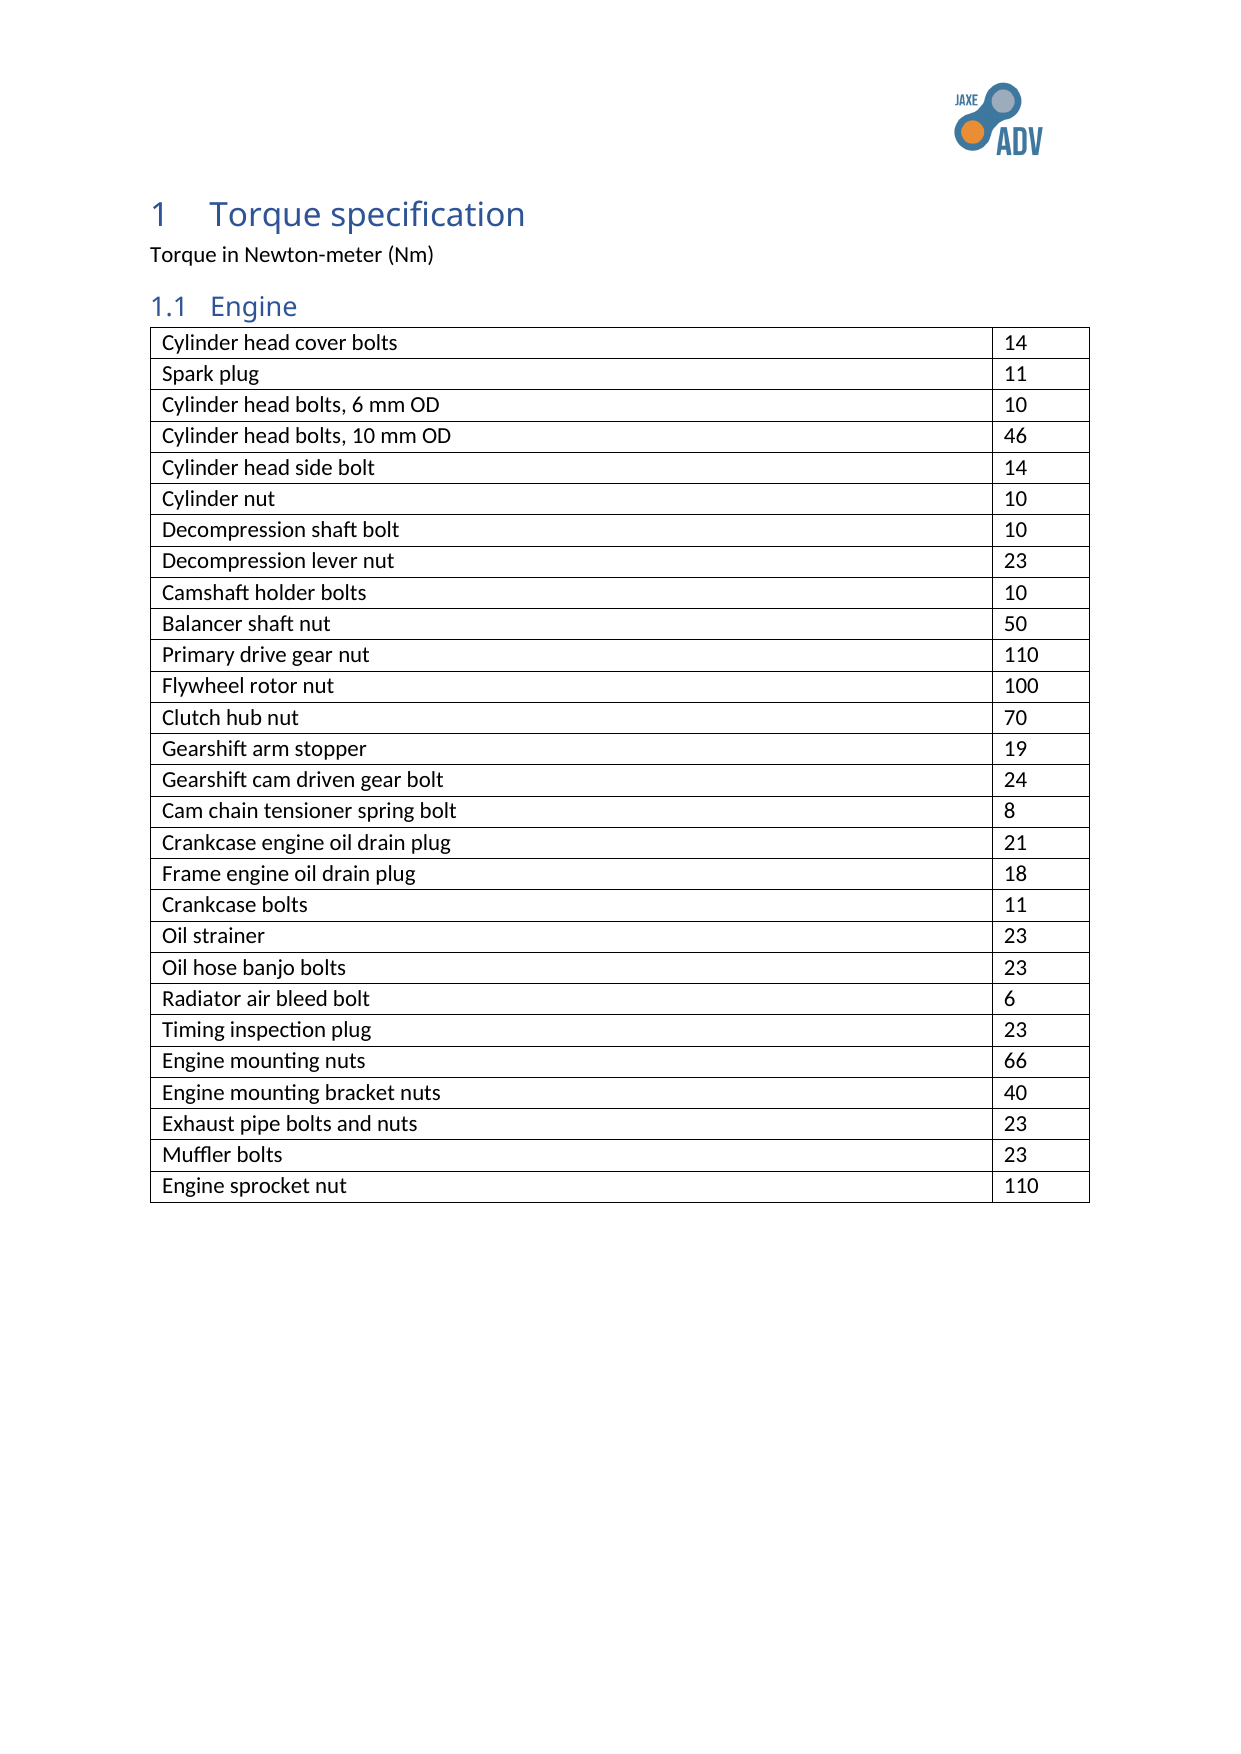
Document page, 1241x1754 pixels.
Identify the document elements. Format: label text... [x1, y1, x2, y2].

table_cell Cylinder nut [151, 484, 992, 514]
table_cell Crankcase engine oil drain plug [151, 828, 992, 858]
table_cell Clutch hub nut [151, 703, 992, 733]
table_cell 100 [993, 672, 1089, 702]
table_cell Cylinder head bolts, 10 mm OD [151, 422, 992, 452]
subtitle Torque specification [150, 191, 1090, 237]
picture [905, 73, 1091, 167]
table_cell Primary drive gear nut [151, 640, 992, 671]
table_cell 10 [993, 515, 1089, 546]
table_cell Oil strainer [151, 922, 992, 952]
table_cell 110 [993, 640, 1089, 671]
table_cell Frame engine oil drain plug [151, 859, 992, 889]
table_cell 40 [993, 1078, 1089, 1108]
table_cell 46 [993, 422, 1089, 452]
table_cell 23 [993, 953, 1089, 983]
text Torque in Newton-meter (Nm) [150, 240, 1090, 268]
table_cell 6 [993, 984, 1089, 1014]
table_cell Gearshift arm stopper [151, 734, 992, 764]
table_cell 10 [993, 578, 1089, 608]
table_cell Camshaft holder bolts [151, 578, 992, 608]
table_cell Exhaust pipe bolts and nuts [151, 1109, 992, 1139]
table_cell Decompression shaft bolt [151, 515, 992, 546]
table_cell Engine sprocket nut [151, 1172, 992, 1202]
table_cell 23 [993, 1015, 1089, 1046]
table_cell Balancer shaft nut [151, 609, 992, 639]
table_cell Radiator air bleed bolt [151, 984, 992, 1014]
table_header Cylinder head cover bolts [151, 328, 992, 358]
table_cell 19 [993, 734, 1089, 764]
table_cell Crankcase bolts [151, 890, 992, 921]
table_cell Engine mounting nuts [151, 1047, 992, 1077]
table_cell 10 [993, 390, 1089, 421]
table_cell 18 [993, 859, 1089, 889]
table_cell Spark plug [151, 359, 992, 389]
table_cell 24 [993, 765, 1089, 796]
table_cell 50 [993, 609, 1089, 639]
table_cell 23 [993, 1109, 1089, 1139]
table_cell 23 [993, 1140, 1089, 1171]
table_cell Oil hose banjo bolts [151, 953, 992, 983]
table_cell Cylinder head side bolt [151, 453, 992, 483]
table_cell Engine mounting bracket nuts [151, 1078, 992, 1108]
table_cell 10 [993, 484, 1089, 514]
table_cell 21 [993, 828, 1089, 858]
table_cell 11 [993, 359, 1089, 389]
table_cell Timing inspection plug [151, 1015, 992, 1046]
table_cell 23 [993, 922, 1089, 952]
table_cell 70 [993, 703, 1089, 733]
table_header 14 [993, 328, 1089, 358]
table_cell Gearshift cam driven gear bolt [151, 765, 992, 796]
table_cell Muffler bolts [151, 1140, 992, 1171]
table_cell 23 [993, 547, 1089, 577]
table_cell Cylinder head bolts, 6 mm OD [151, 390, 992, 421]
table_cell 110 [993, 1172, 1089, 1202]
table_cell 14 [993, 453, 1089, 483]
subtitle Engine [150, 287, 1090, 324]
table_cell Cam chain tensioner spring bolt [151, 797, 992, 827]
table_cell Flywheel rotor nut [151, 672, 992, 702]
table_cell 8 [993, 797, 1089, 827]
table_cell 66 [993, 1047, 1089, 1077]
table_cell 11 [993, 890, 1089, 921]
table_cell Decompression lever nut [151, 547, 992, 577]
